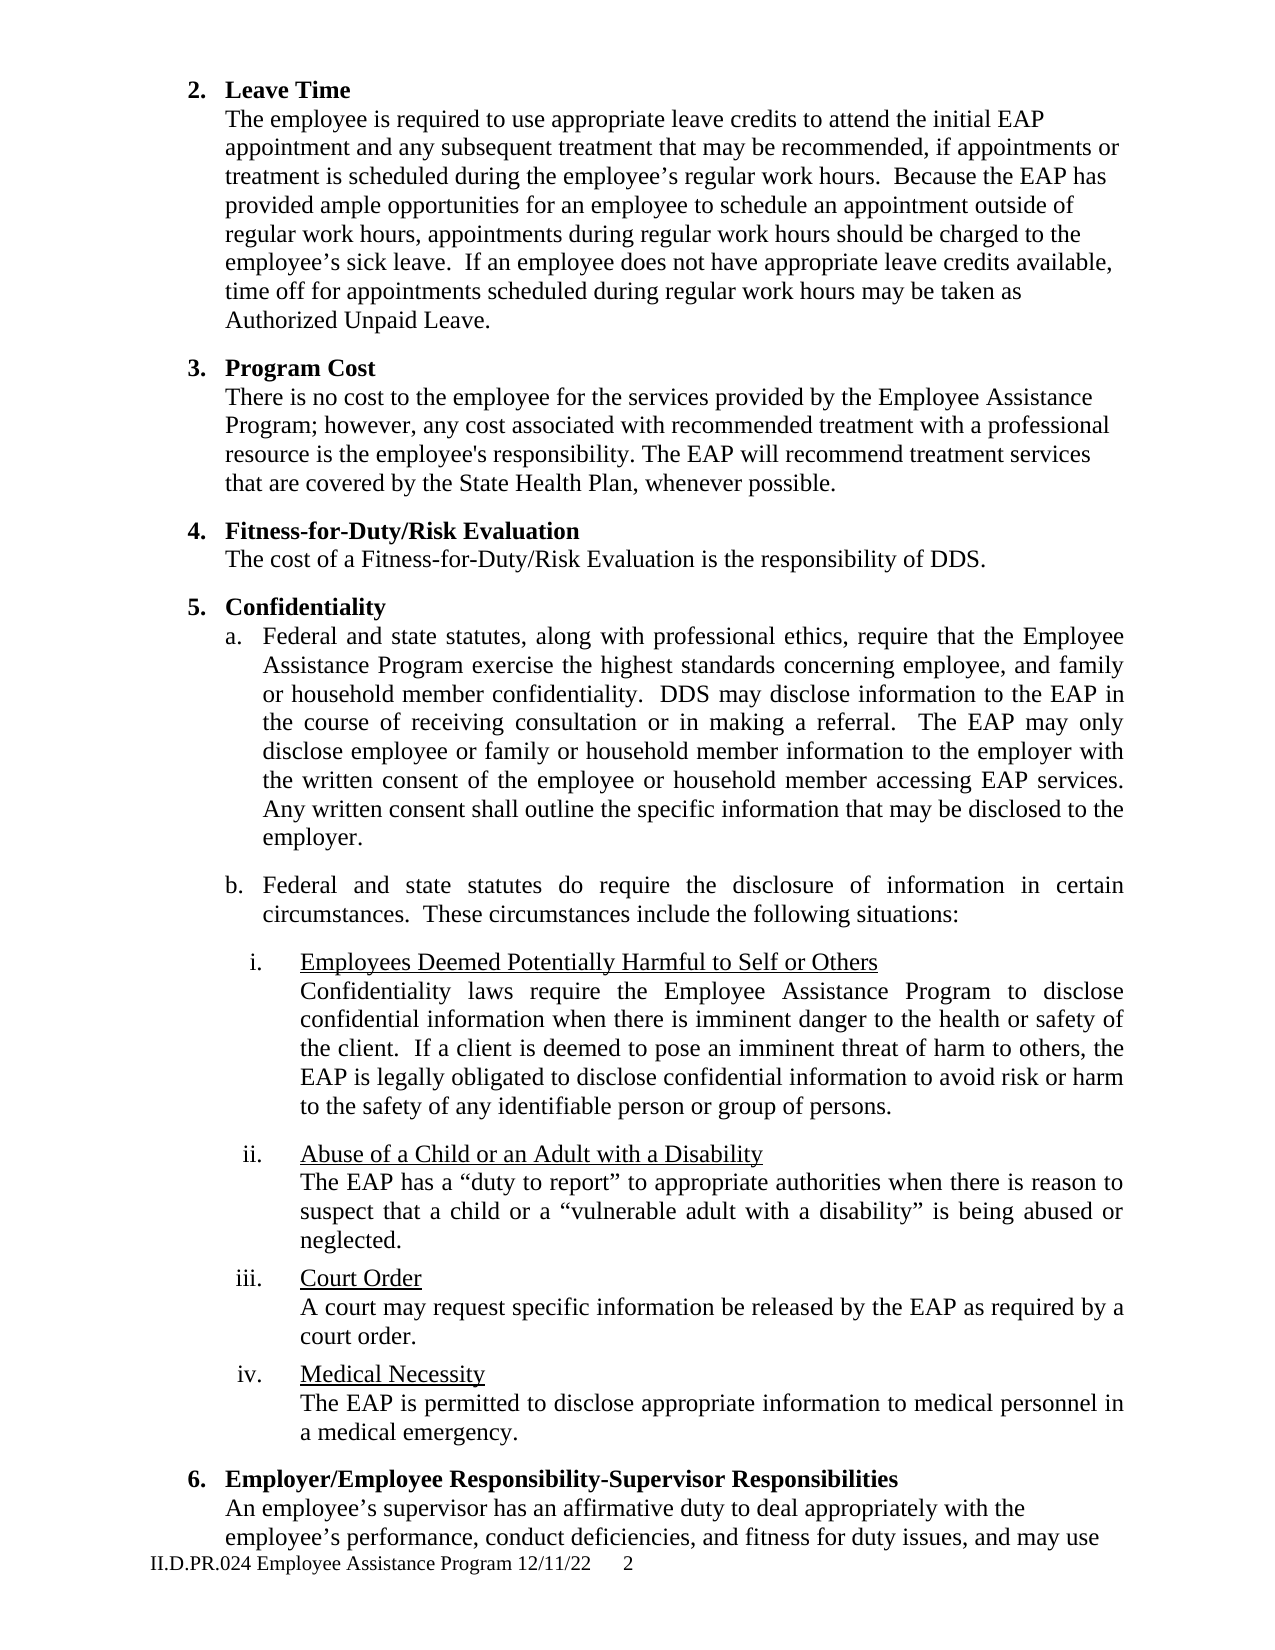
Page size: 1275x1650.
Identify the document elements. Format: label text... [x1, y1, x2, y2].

list Employer/Employee Responsibility-Supervisor Responsibilities [187, 1464, 1125, 1493]
list Abuse of a Child or an Adult with a Disability [262, 1139, 1125, 1167]
list Confidentiality [187, 592, 1125, 621]
list Federal and state statutes do require the disclosure of information in certain circumstances. These circumstances include the following situations: [225, 870, 1125, 928]
list A court may request specific information be released by the EAP as required by a court order. [300, 1292, 1125, 1349]
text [225, 1493, 1125, 1551]
list Leave Time [187, 75, 1125, 104]
list Program Cost [187, 353, 1125, 382]
list The EAP has a “duty to report” to appropriate authorities when there is reason to suspect that a child or a “vulnerable adult with a disability” is being abused or neglected. [300, 1167, 1125, 1254]
list Confidentiality laws require the Employee Assistance Program to disclose confidential information when there is imminent danger to the health or safety of the client. If a client is deemed to pose an imminent threat of harm to others, the EAP is legally obligated to disclose confidential information to avoid risk or harm to the safety of any identifiable person or group of persons. [300, 976, 1125, 1119]
text The cost of a Fitness-for-Duty/Risk Evaluation is the responsibility of DDS. [225, 544, 1125, 573]
text The employee is required to use appropriate leave credits to attend the initial EAP appointment and any subsequent treatment that may be recommended, if appointments or treatment is scheduled during the employee’s regular work hours. Because the EAP has provided ample opportunities for an employee to schedule an appointment outside of regular work hours, appointments during regular work hours should be charged to the employee’s sick leave. If an employee does not have appropriate leave credits available, time off for appointments scheduled during regular work hours may be taken as Authorized Unpaid Leave. [225, 104, 1125, 334]
list Court Order [262, 1263, 1125, 1292]
list Employees Deemed Potentially Harmful to Self or Others [262, 947, 1125, 976]
list Federal and state statutes, along with professional ethics, require that the Employee Assistance Program exercise the highest standards concerning employee, and family or household member confidentiality. DDS may disclose information to the EAP in the course of receiving consultation or in making a referral. The EAP may only disclose employee or family or household member information to the employer with the written consent of the employee or household member accessing EAP services. Any written consent shall outline the specific information that may be disclosed to the employer. [225, 621, 1125, 851]
text There is no cost to the employee for the services provided by the Employee Assistance Program; however, any cost associated with recommended treatment with a professional resource is the employee's responsibility. The EAP will recommend treatment services that are covered by the State Health Plan, whenever possible. [225, 382, 1125, 497]
list Medical Necessity [262, 1359, 1125, 1388]
list Fitness-for-Duty/Risk Evaluation [187, 516, 1125, 544]
list The EAP is permitted to disclose appropriate information to medical personnel in a medical emergency. [300, 1388, 1125, 1445]
